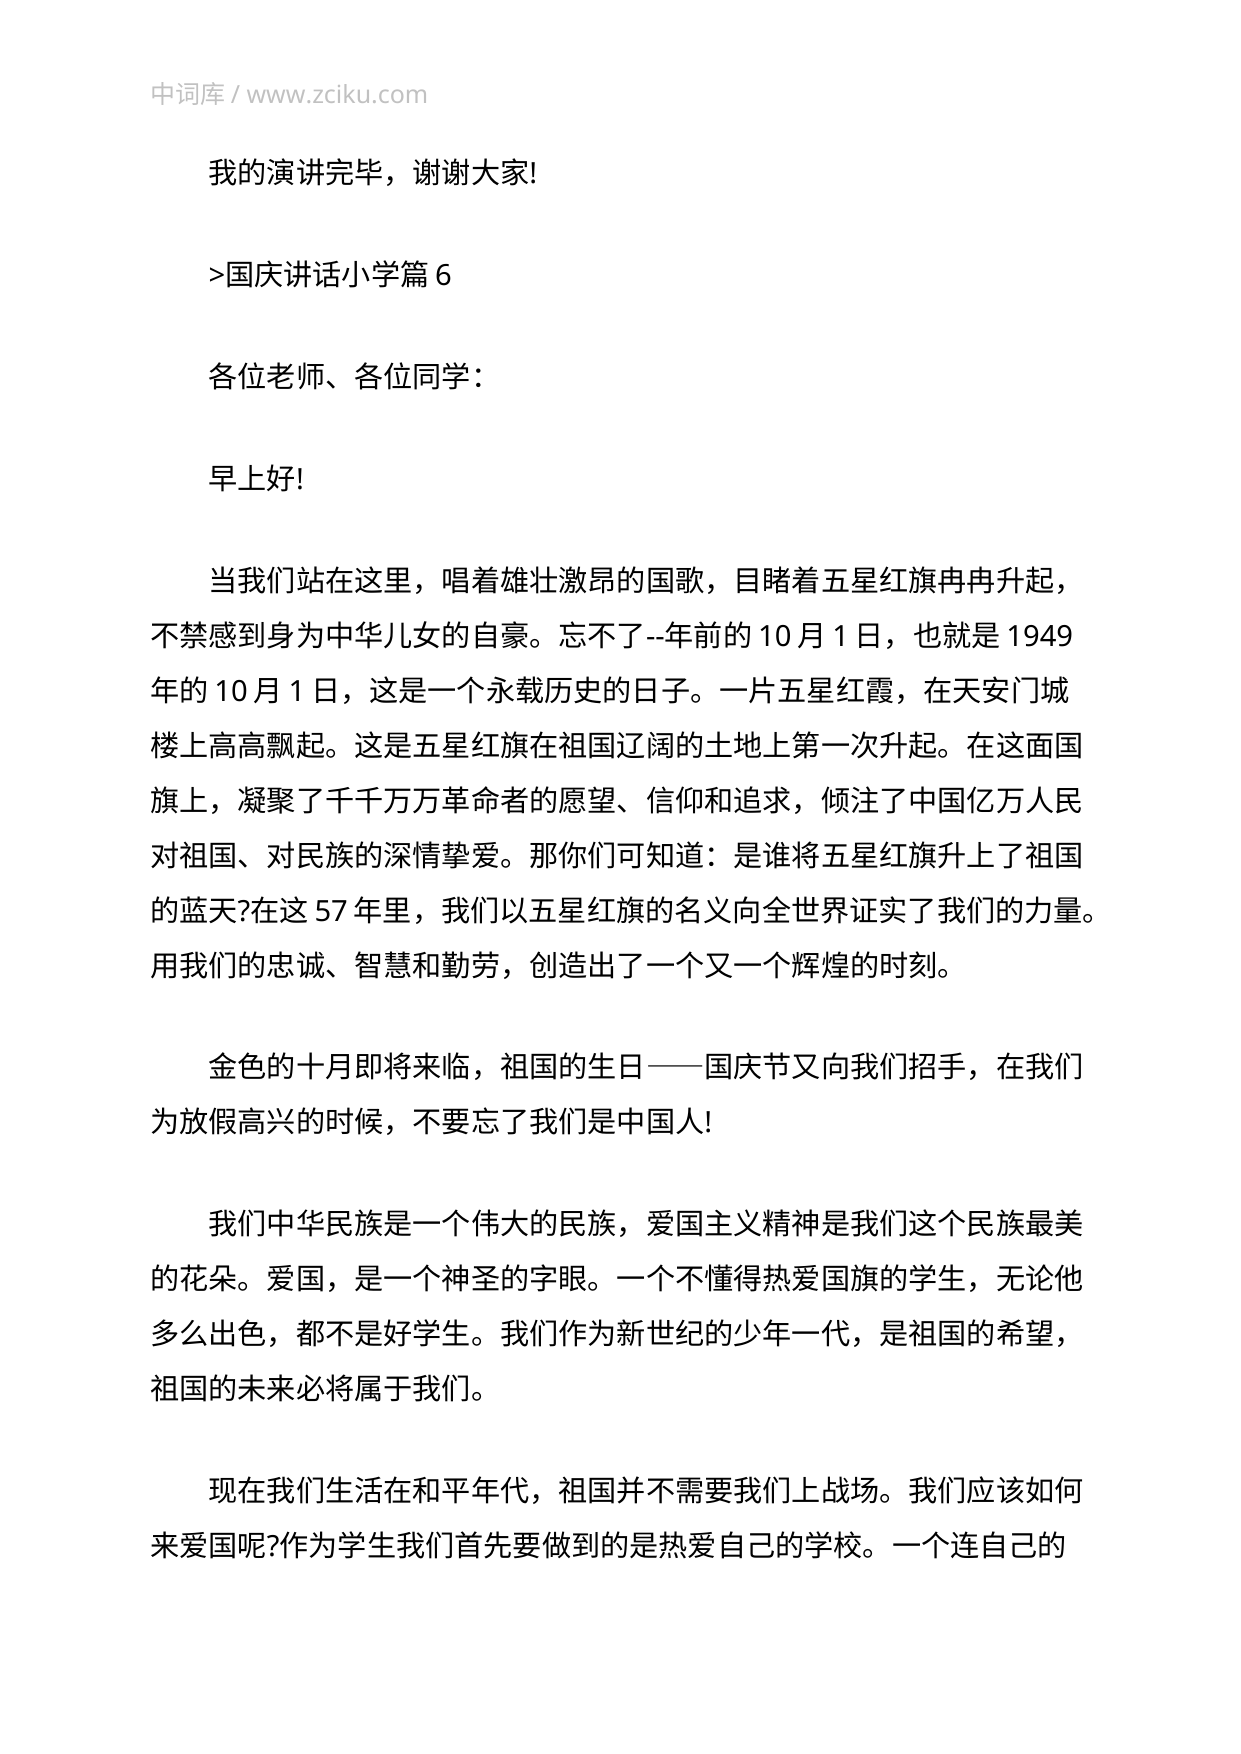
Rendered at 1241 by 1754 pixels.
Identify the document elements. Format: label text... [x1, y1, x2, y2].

text 金色的十月即将来临，祖国的生日——国庆节又向我们招手，在我们为放假高兴的时候，不要忘了我们是中国人! [150, 1044, 1090, 1141]
text 早上好! [150, 456, 1090, 498]
text 我的演讲完毕，谢谢大家! [150, 150, 1090, 192]
text 当我们站在这里，唱着雄壮激昂的国歌，目睹着五星红旗冉冉升起，不禁感到身为中华儿女的自豪。忘不了--年前的10月1日，也就是1949年的10月1日，这是一个永载历史的日子。一片五星红霞，在天安门城楼上高高飘起。这是五星红旗在祖国辽阔的土地上第一次升起。在这面国旗上，凝聚了千千万万革命者的愿望、信仰和追求，倾注了中国亿万人民对祖国、对民族的深情挚爱。那你们可知道：是谁将五星红旗升上了祖国的蓝天?在这57年里，我们以五星红旗的名义向全世界证实了我们的力量。用我们的忠诚、智慧和勤劳，创造出了一个又一个辉煌的时刻。 [150, 558, 1090, 984]
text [150, 1467, 1090, 1565]
text >国庆讲话小学篇6 [150, 252, 1090, 294]
text 我们中华民族是一个伟大的民族，爱国主义精神是我们这个民族最美的花朵。爱国，是一个神圣的字眼。一个不懂得热爱国旗的学生，无论他多么出色，都不是好学生。我们作为新世纪的少年一代，是祖国的希望，祖国的未来必将属于我们。 [150, 1201, 1090, 1408]
text 各位老师、各位同学： [150, 354, 1090, 396]
